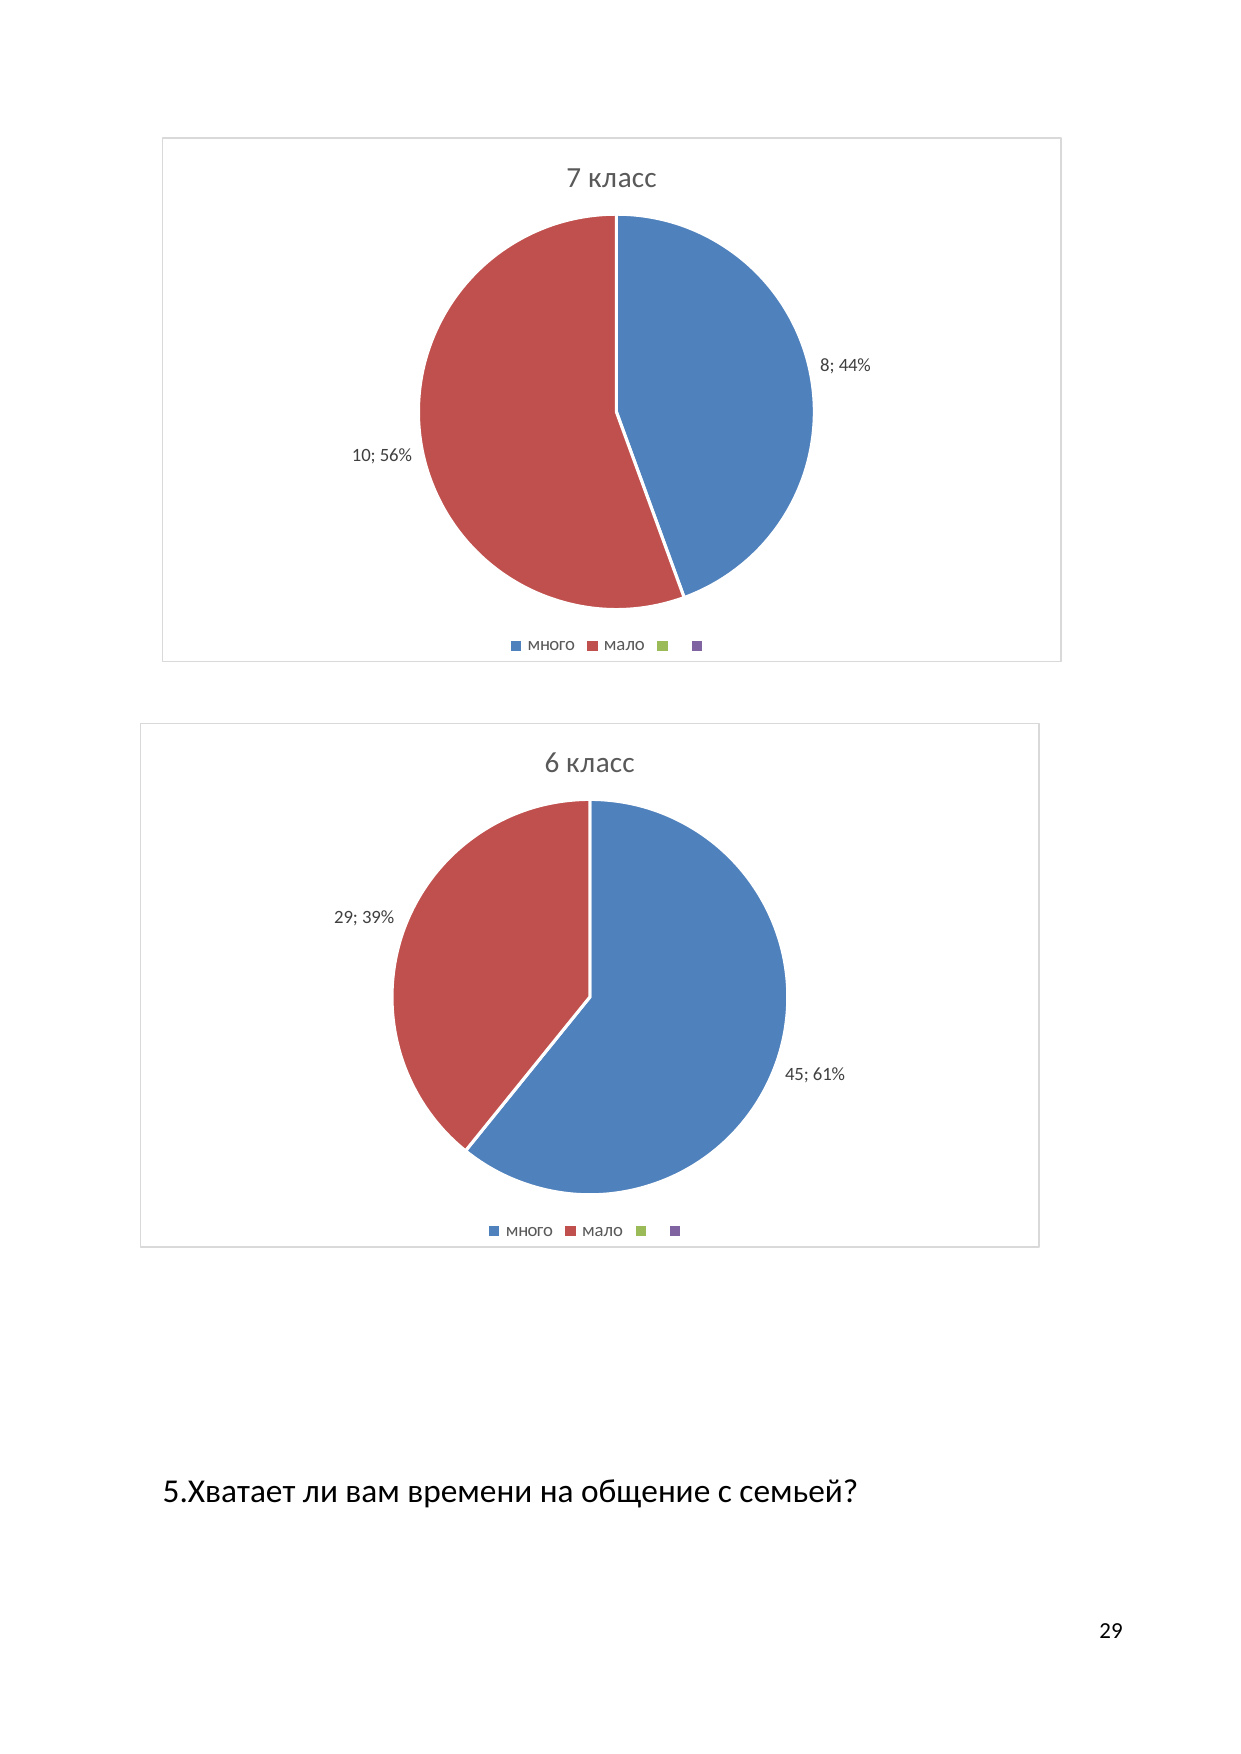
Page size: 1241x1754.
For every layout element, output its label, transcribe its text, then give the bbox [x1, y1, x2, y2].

text 5.Хватает ли вам времени на общение с семьей? [162, 1470, 1122, 1511]
